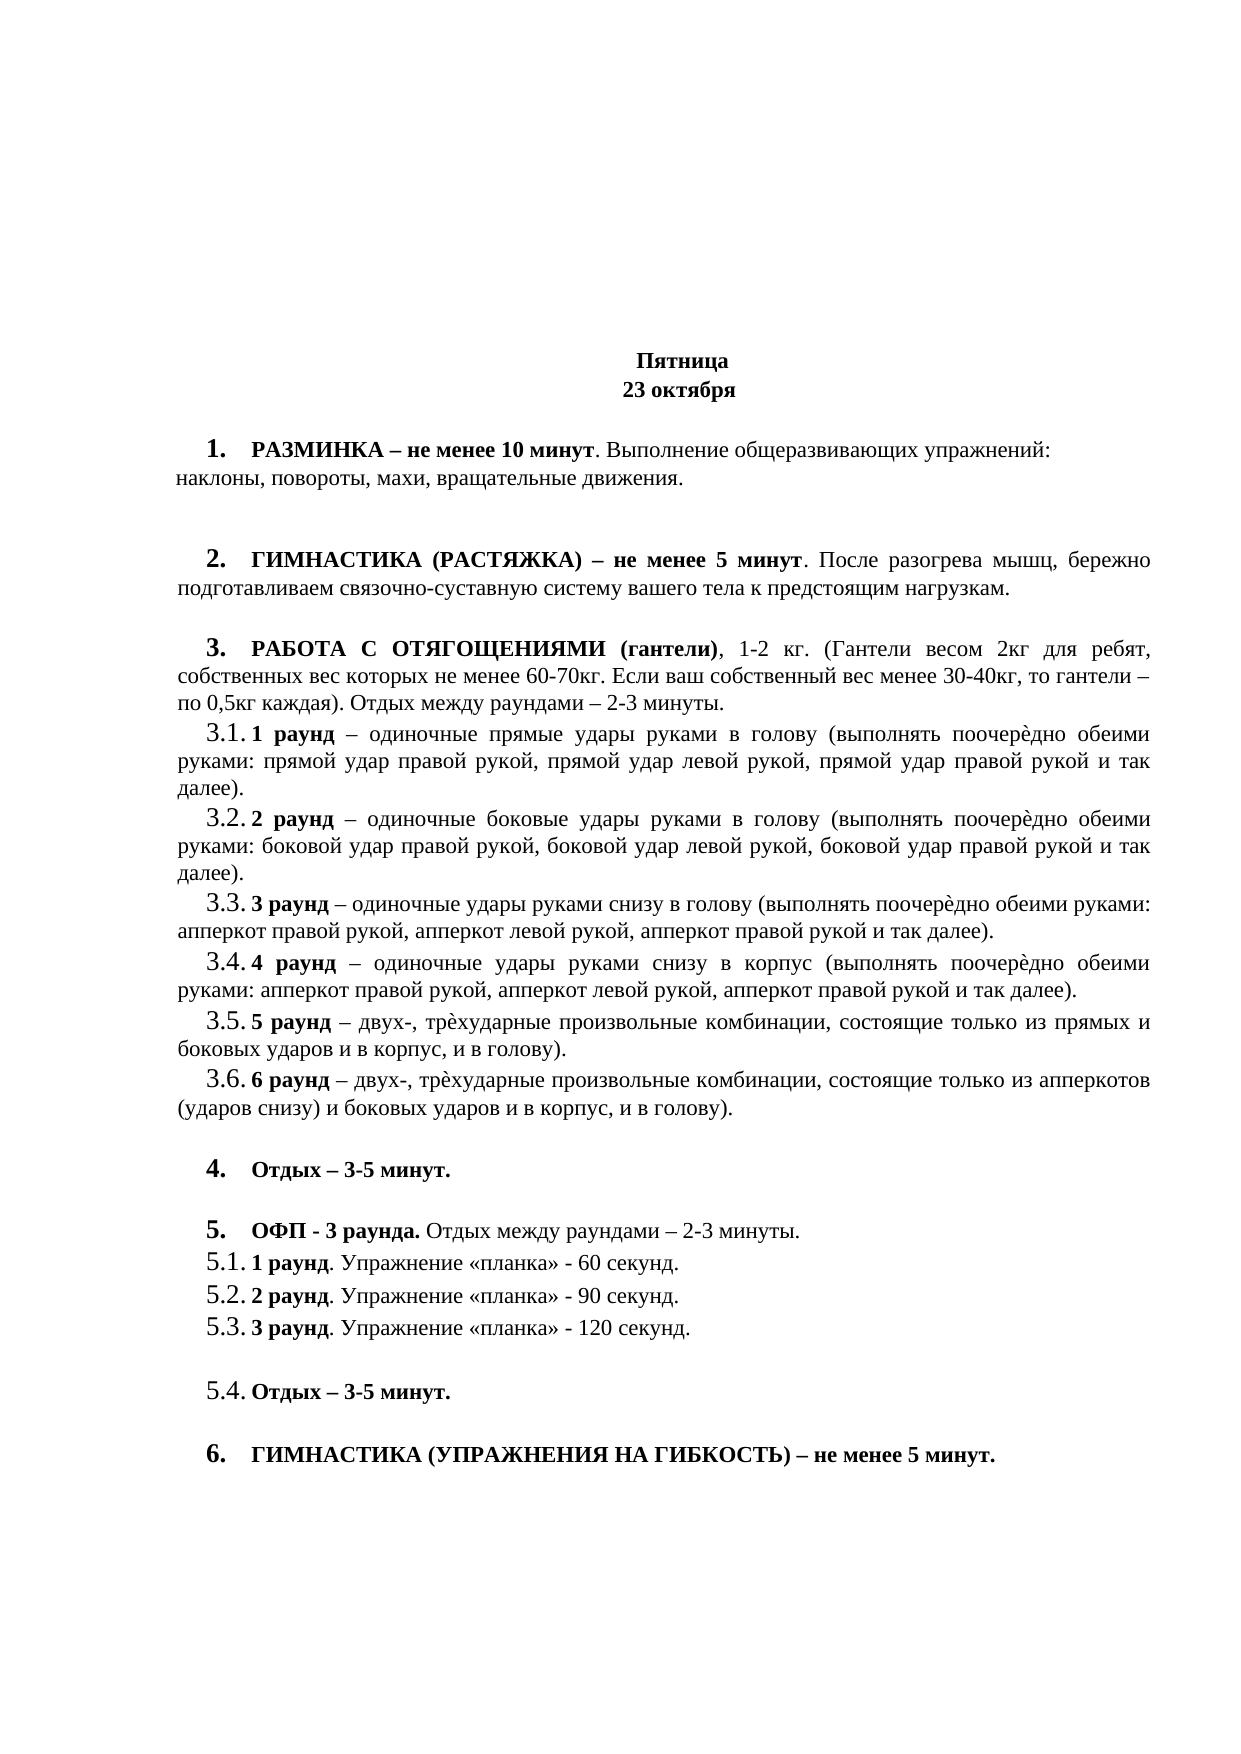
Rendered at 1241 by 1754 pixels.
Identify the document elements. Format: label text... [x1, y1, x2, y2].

text Пятница [213, 347, 1152, 373]
list 3 раунд. Упражнение «планка» - 120 секунд. [177, 1310, 1152, 1341]
list 3 раунд – одиночные удары руками снизу в голову (выполнять поочерѐдно обеими руками: апперкот правой рукой, апперкот левой рукой, апперкот правой рукой и так далее). [177, 886, 1152, 944]
list 6 раунд – двух-, трѐхударные произвольные комбинации, состоящие только из апперкотов (ударов снизу) и боковых ударов и в корпус, и в голову). [177, 1063, 1152, 1120]
list 2 раунд. Упражнение «планка» - 90 секунд. [177, 1278, 1152, 1309]
list 1 раунд – одиночные прямые удары руками в голову (выполнять поочерѐдно обеими руками: прямой удар правой рукой, прямой удар левой рукой, прямой удар правой рукой и так далее). [177, 716, 1152, 800]
list Отдых – 3-5 минут. [177, 1152, 1152, 1183]
list 5 раунд – двух-, трѐхударные произвольные комбинации, состоящие только из прямых и боковых ударов и в корпус, и в голову). [177, 1004, 1152, 1061]
text 23 октября [207, 376, 1152, 402]
list ГИМНАСТИКА (УПРАЖНЕНИЯ НА ГИБКОСТЬ) – не менее 5 минут. [177, 1437, 1152, 1468]
list ОФП - 3 раунда. Отдых между раундами – 2-3 минуты. [177, 1213, 1152, 1244]
text наклоны, повороты, махи, вращательные движения. [176, 464, 1152, 491]
list 2 раунд – одиночные боковые удары руками в голову (выполнять поочерѐдно обеими руками: боковой удар правой рукой, боковой удар левой рукой, боковой удар правой рукой и так далее). [177, 801, 1152, 885]
list Отдых – 3-5 минут. [177, 1374, 1152, 1405]
list 1 раунд. Упражнение «планка» - 60 секунд. [177, 1245, 1152, 1277]
list РАЗМИНКА – не менее 10 минут. Выполнение общеразвивающих упражнений: [177, 432, 1152, 463]
list 4 раунд – одиночные удары руками снизу в корпус (выполнять поочерѐдно обеими руками: апперкот правой рукой, апперкот левой рукой, апперкот правой рукой и так далее). [177, 945, 1152, 1003]
list РАБОТА С ОТЯГОЩЕНИЯМИ (гантели), 1-2 кг. (Гантели весом 2кг для ребят, собственных вес которых не менее 60-70кг. Если ваш собственный вес менее 30-40кг, то гантели – по 0,5кг каждая). Отдых между раундами – 2-3 минуты. [177, 631, 1152, 715]
list ГИМНАСТИКА (РАСТЯЖКА) – не менее 5 минут. После разогрева мышц, бережно подготавливаем связочно-суставную систему вашего тела к предстоящим нагрузкам. [177, 542, 1152, 600]
